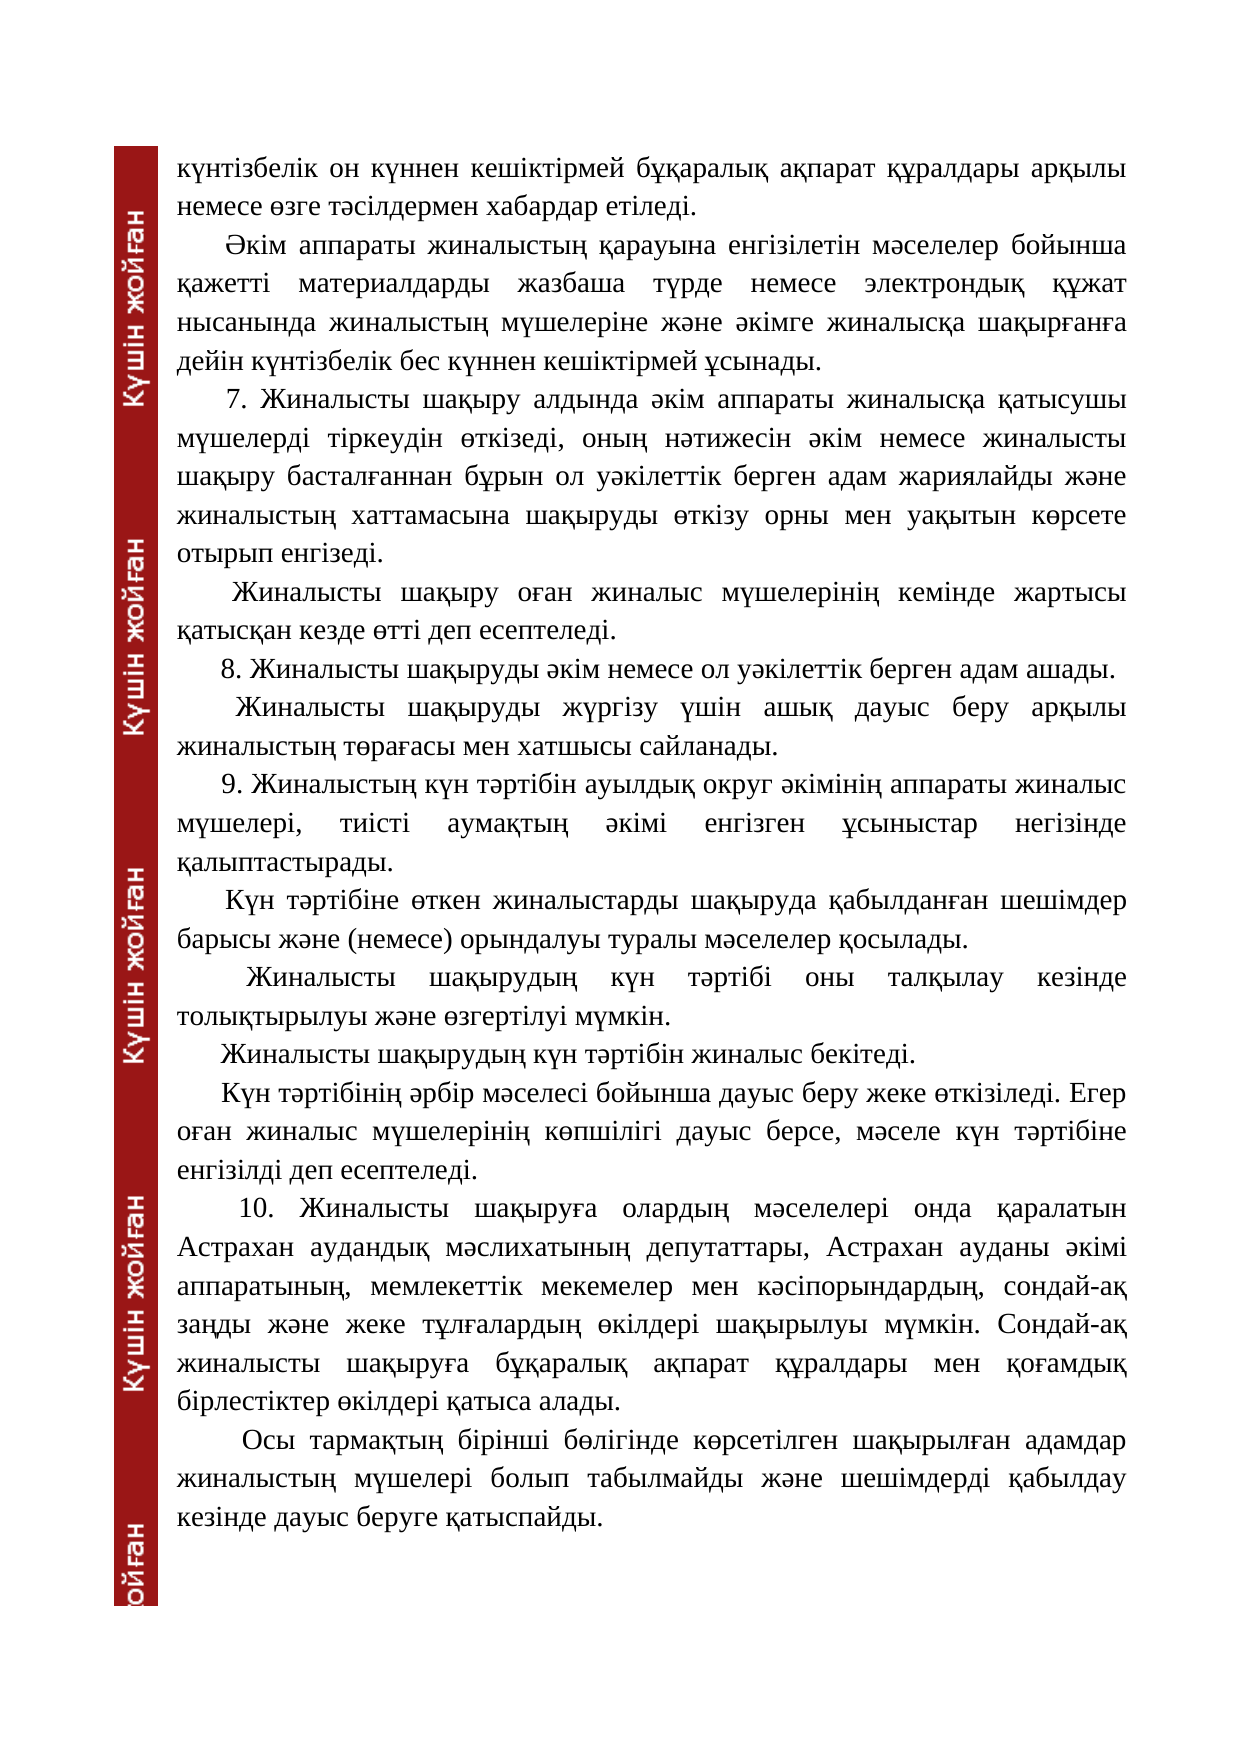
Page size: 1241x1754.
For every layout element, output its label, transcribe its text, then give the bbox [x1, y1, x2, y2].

text Күн тәртібіне өткен жиналыстарды шақыруда қабылданған шешімдер барысы және (немесе) орындалуы туралы мәселелер қосылады. [112, 882, 1128, 954]
text Осы тармақтың бірінші бөлігінде көрсетілген шақырылған адамдар жиналыстың мүшелері болып табылмайды және шешімдерді қабылдау кезінде дауыс беруге қатыспайды. [112, 1422, 1128, 1532]
picture [114, 569, 158, 574]
text 9. Жиналыстың күн тәртібін ауылдық округ әкімінің аппараты жиналыс мүшелері, тиісті аумақтың әкімі енгізген ұсыныстар негізінде қалыптастырады. [112, 767, 1128, 877]
picture [114, 954, 158, 959]
picture [114, 646, 158, 651]
picture [114, 762, 158, 767]
text 7. Жиналысты шақыру алдында әкім аппараты жиналысқа қатысушы мүшелерді тіркеудін өткізеді, оның нәтижесін әкім немесе жиналысты шақыру басталғаннан бұрын ол уәкілеттік берген адам жариялайды және жиналыстың хаттамасына шақыруды өткізу орны мен уақытын көрсете отырып енгізеді. [112, 381, 1128, 569]
picture [114, 146, 158, 150]
text 8. Жиналысты шақыруды әкім немесе ол уәкілеттік берген адам ашады. [112, 651, 1128, 684]
picture [114, 222, 158, 227]
text Әкім аппараты жиналыстың қарауына енгізілетін мәселелер бойынша қажетті материалдарды жазбаша түрде немесе электрондық құжат нысанында жиналыстың мүшелеріне және әкімге жиналысқа шақырғанға дейін күнтізбелік бес күннен кешіктірмей ұсынады. [112, 227, 1128, 376]
text Күн тәртібінің әрбір мәселесі бойынша дауыс беру жеке өткізіледі. Егер оған жиналыс мүшелерінің көпшілігі дауыс берсе, мәселе күн тәртібіне енгізілді деп есептеледі. [112, 1075, 1128, 1186]
picture [114, 877, 158, 882]
text 10. Жиналысты шақыруға олардың мәселелері онда қаралатын Астрахан аудандық мәслихатының депутаттары, Астрахан ауданы әкімі аппаратының, мемлекеттік мекемелер мен кәсіпорындардың, сондай-ақ заңды және жеке тұлғалардың өкілдері шақырылуы мүмкін. Сондай-ақ жиналысты шақыруға бұқаралық ақпарат құралдары мен қоғамдық бірлестіктер өкілдері қатыса алады. [112, 1191, 1128, 1417]
text Жиналысты шақырудың күн тәртібі оны талқылау кезінде толықтырылуы және өзгертілуі мүмкін. [112, 959, 1128, 1031]
picture [114, 1186, 158, 1191]
picture [114, 684, 158, 689]
picture [114, 1417, 158, 1422]
picture [114, 1031, 158, 1036]
picture [114, 376, 158, 381]
picture [114, 1070, 158, 1075]
picture [114, 1532, 158, 1606]
text Жиналысты шақыру оған жиналыс мүшелерінің кемiнде жартысы қатысқан кезде өтті деп есептеледі. [112, 574, 1128, 646]
text Жиналысты шақырудың күн тәртібін жиналыс бекітеді. [112, 1036, 1128, 1070]
text Жиналысты шақыруды жүргізу үшін ашық дауыс беру арқылы жиналыстың төрағасы мен хатшысы сайланады. [112, 689, 1128, 762]
